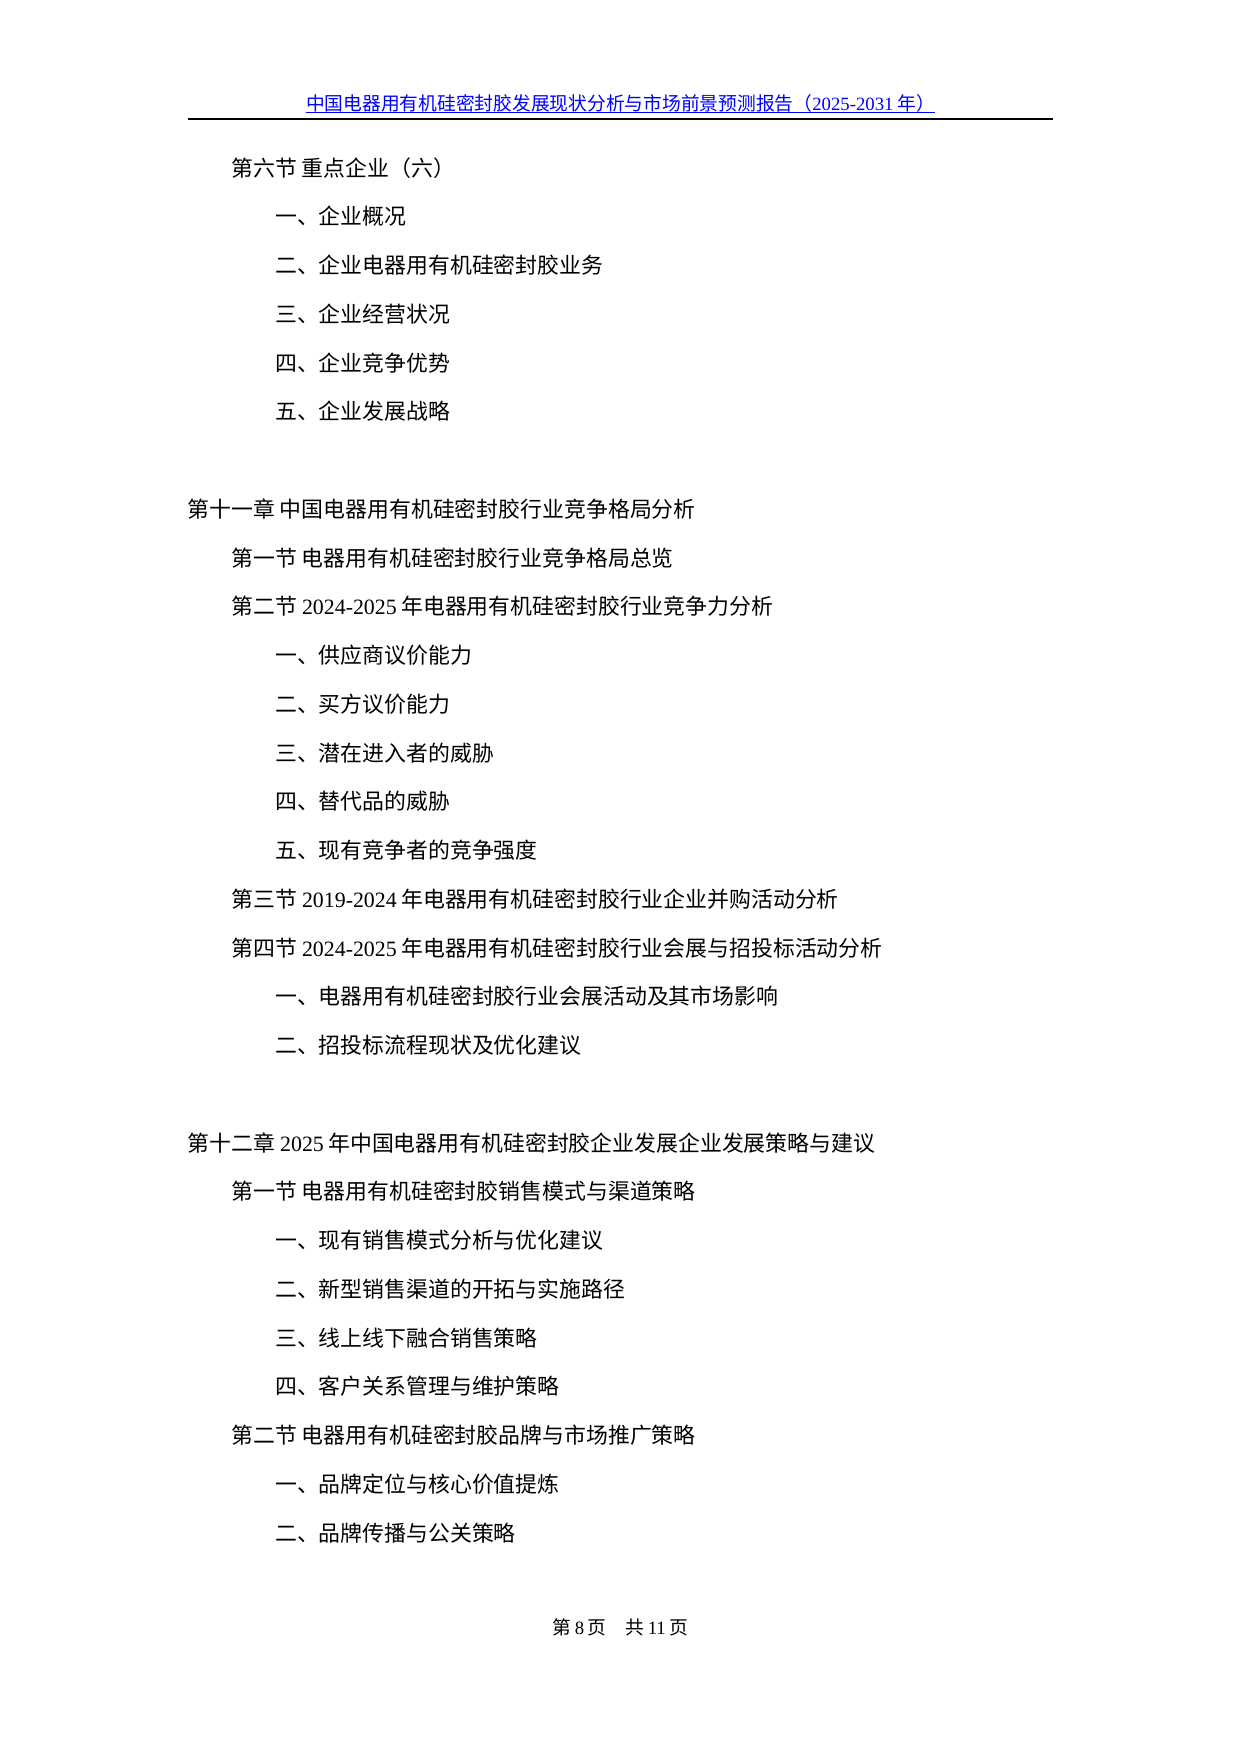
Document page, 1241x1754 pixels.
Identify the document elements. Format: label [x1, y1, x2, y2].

text [187, 150, 1053, 1548]
